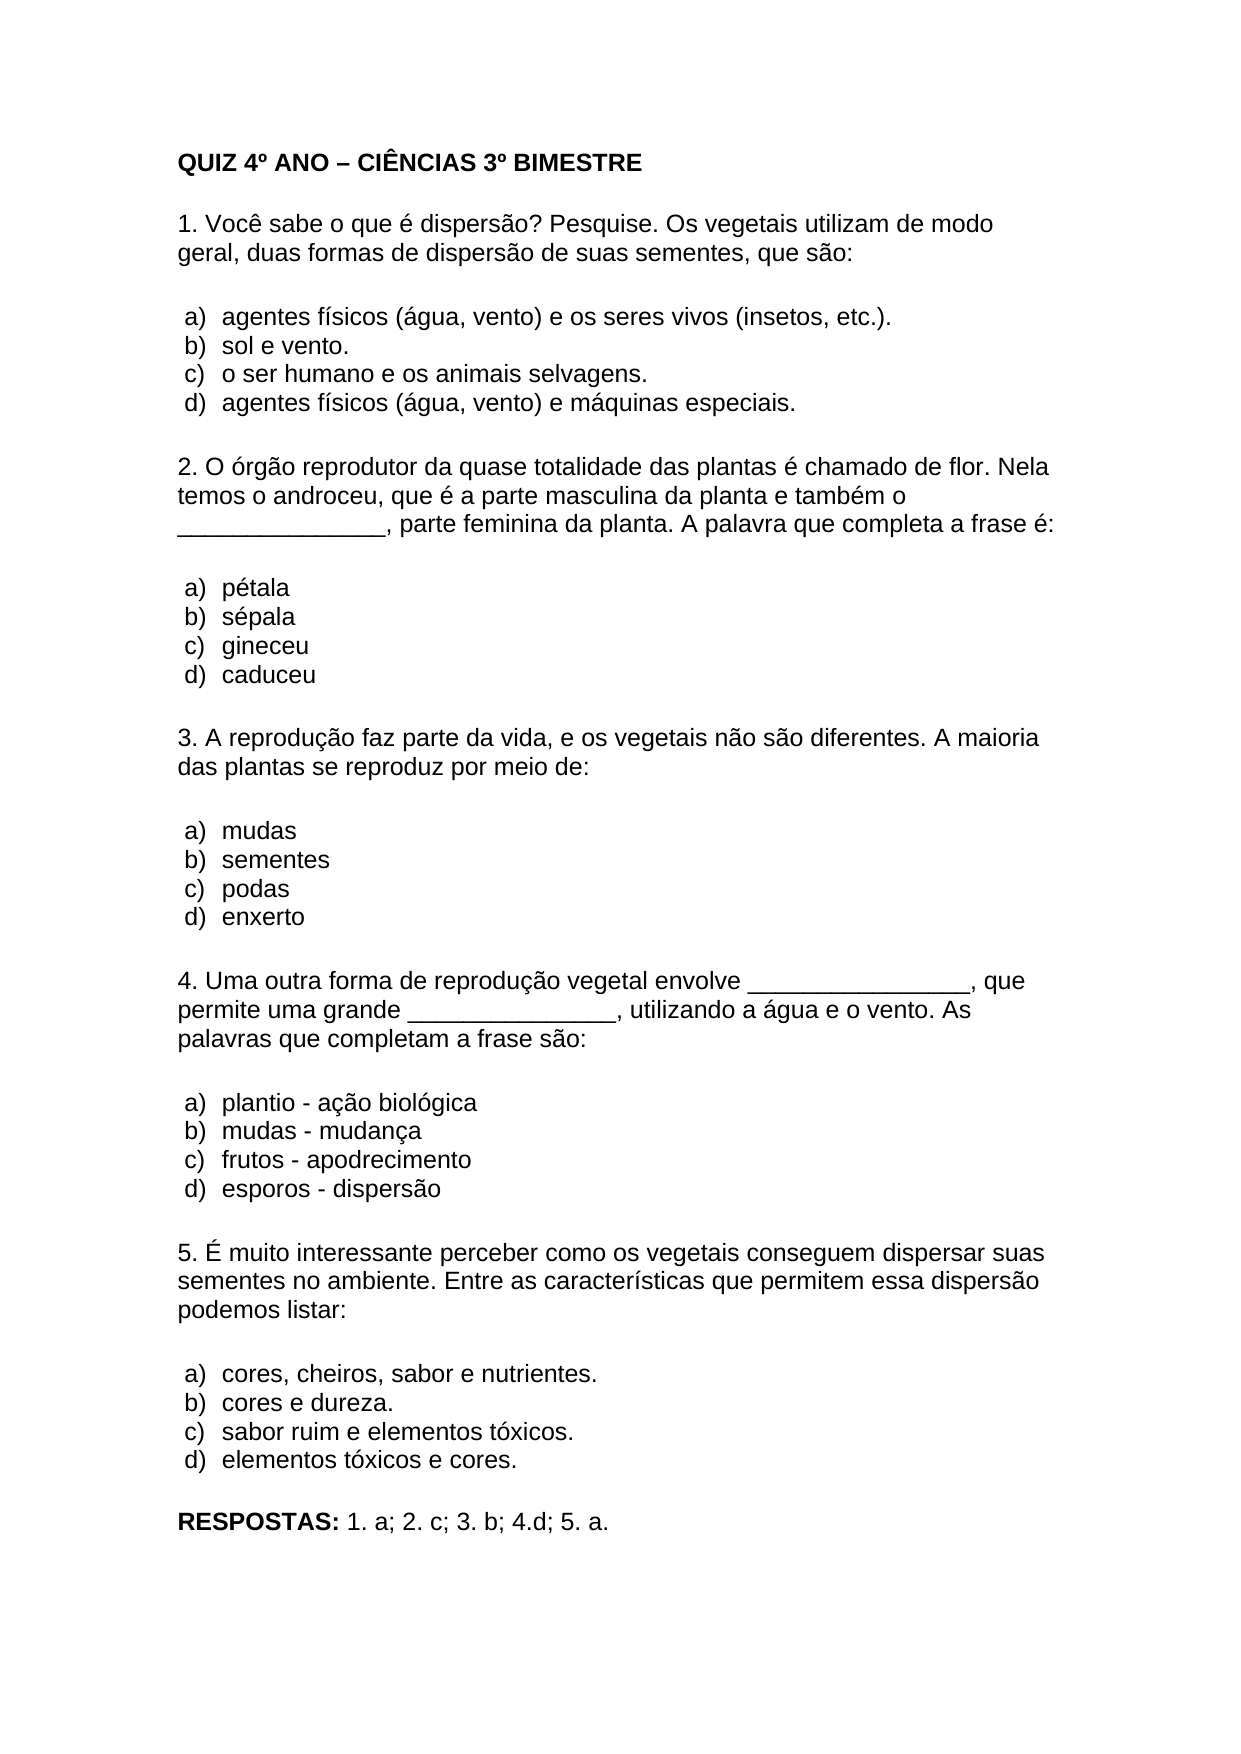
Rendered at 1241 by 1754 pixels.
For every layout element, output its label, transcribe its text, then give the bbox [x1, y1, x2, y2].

list mudas - mudança [184, 1116, 1063, 1145]
text 1. Você sabe o que é dispersão? Pesquise. Os vegetais utilizam de modo geral, duas formas de dispersão de suas sementes, que são: [177, 209, 1063, 267]
list mudas [184, 816, 1063, 845]
list sol e vento. [184, 331, 1063, 359]
list enxerto [184, 902, 1063, 931]
list frutos - apodrecimento [184, 1145, 1063, 1174]
list caduceu [184, 659, 1063, 688]
text QUIZ 4º ANO – CIÊNCIAS 3º BIMESTRE [177, 148, 1063, 176]
list agentes físicos (água, vento) e os seres vivos (insetos, etc.). [184, 302, 1063, 331]
list pétala [184, 573, 1063, 602]
list sabor ruim e elementos tóxicos. [184, 1416, 1063, 1445]
text 2. O órgão reprodutor da quase totalidade das plantas é chamado de flor. Nela temos o androceu, que é a parte masculina da planta e também o _______________, parte feminina da planta. A palavra que completa a frase é: [177, 452, 1063, 538]
list plantio - ação biológica [184, 1087, 1063, 1116]
text 5. É muito interessante perceber como os vegetais conseguem dispersar suas sementes no ambiente. Entre as características que permitem essa dispersão podemos listar: [177, 1238, 1063, 1324]
list agentes físicos (água, vento) e máquinas especiais. [184, 388, 1063, 417]
list sementes [184, 845, 1063, 873]
list cores, cheiros, sabor e nutrientes. [184, 1359, 1063, 1388]
list elementos tóxicos e cores. [184, 1445, 1063, 1474]
text 3. A reprodução faz parte da vida, e os vegetais não são diferentes. A maioria das plantas se reproduz por meio de: [177, 723, 1063, 781]
list esporos - dispersão [184, 1174, 1063, 1202]
text 4. Uma outra forma de reprodução vegetal envolve ________________, que permite uma grande _______________, utilizando a água e o vento. As palavras que completam a frase são: [177, 966, 1063, 1052]
text RESPOSTAS: 1. a; 2. c; 3. b; 4.d; 5. a. [177, 1507, 1063, 1536]
list podas [184, 873, 1063, 902]
list cores e dureza. [184, 1388, 1063, 1416]
list gineceu [184, 631, 1063, 659]
list o ser humano e os animais selvagens. [184, 359, 1063, 388]
list sépala [184, 602, 1063, 631]
